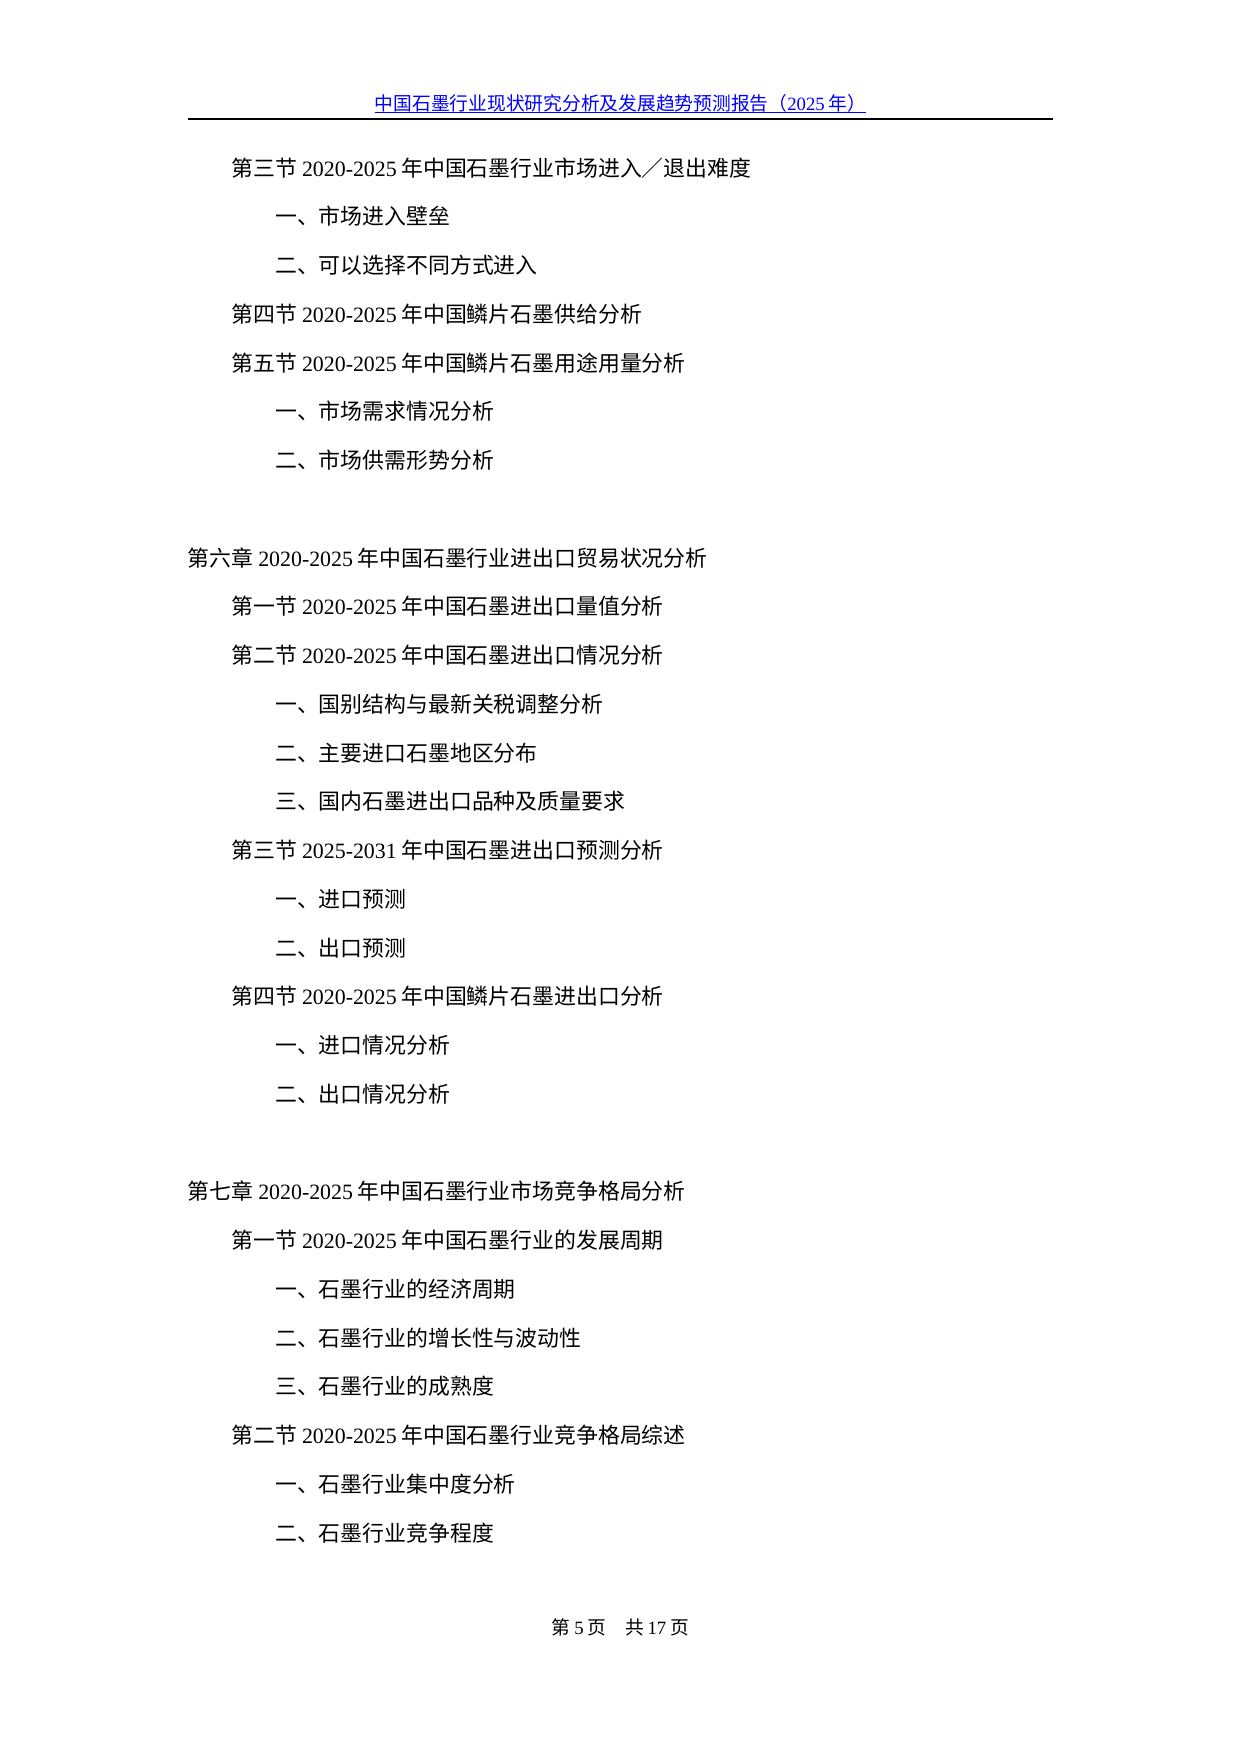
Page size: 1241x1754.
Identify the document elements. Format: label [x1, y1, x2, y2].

text [187, 150, 1053, 1548]
